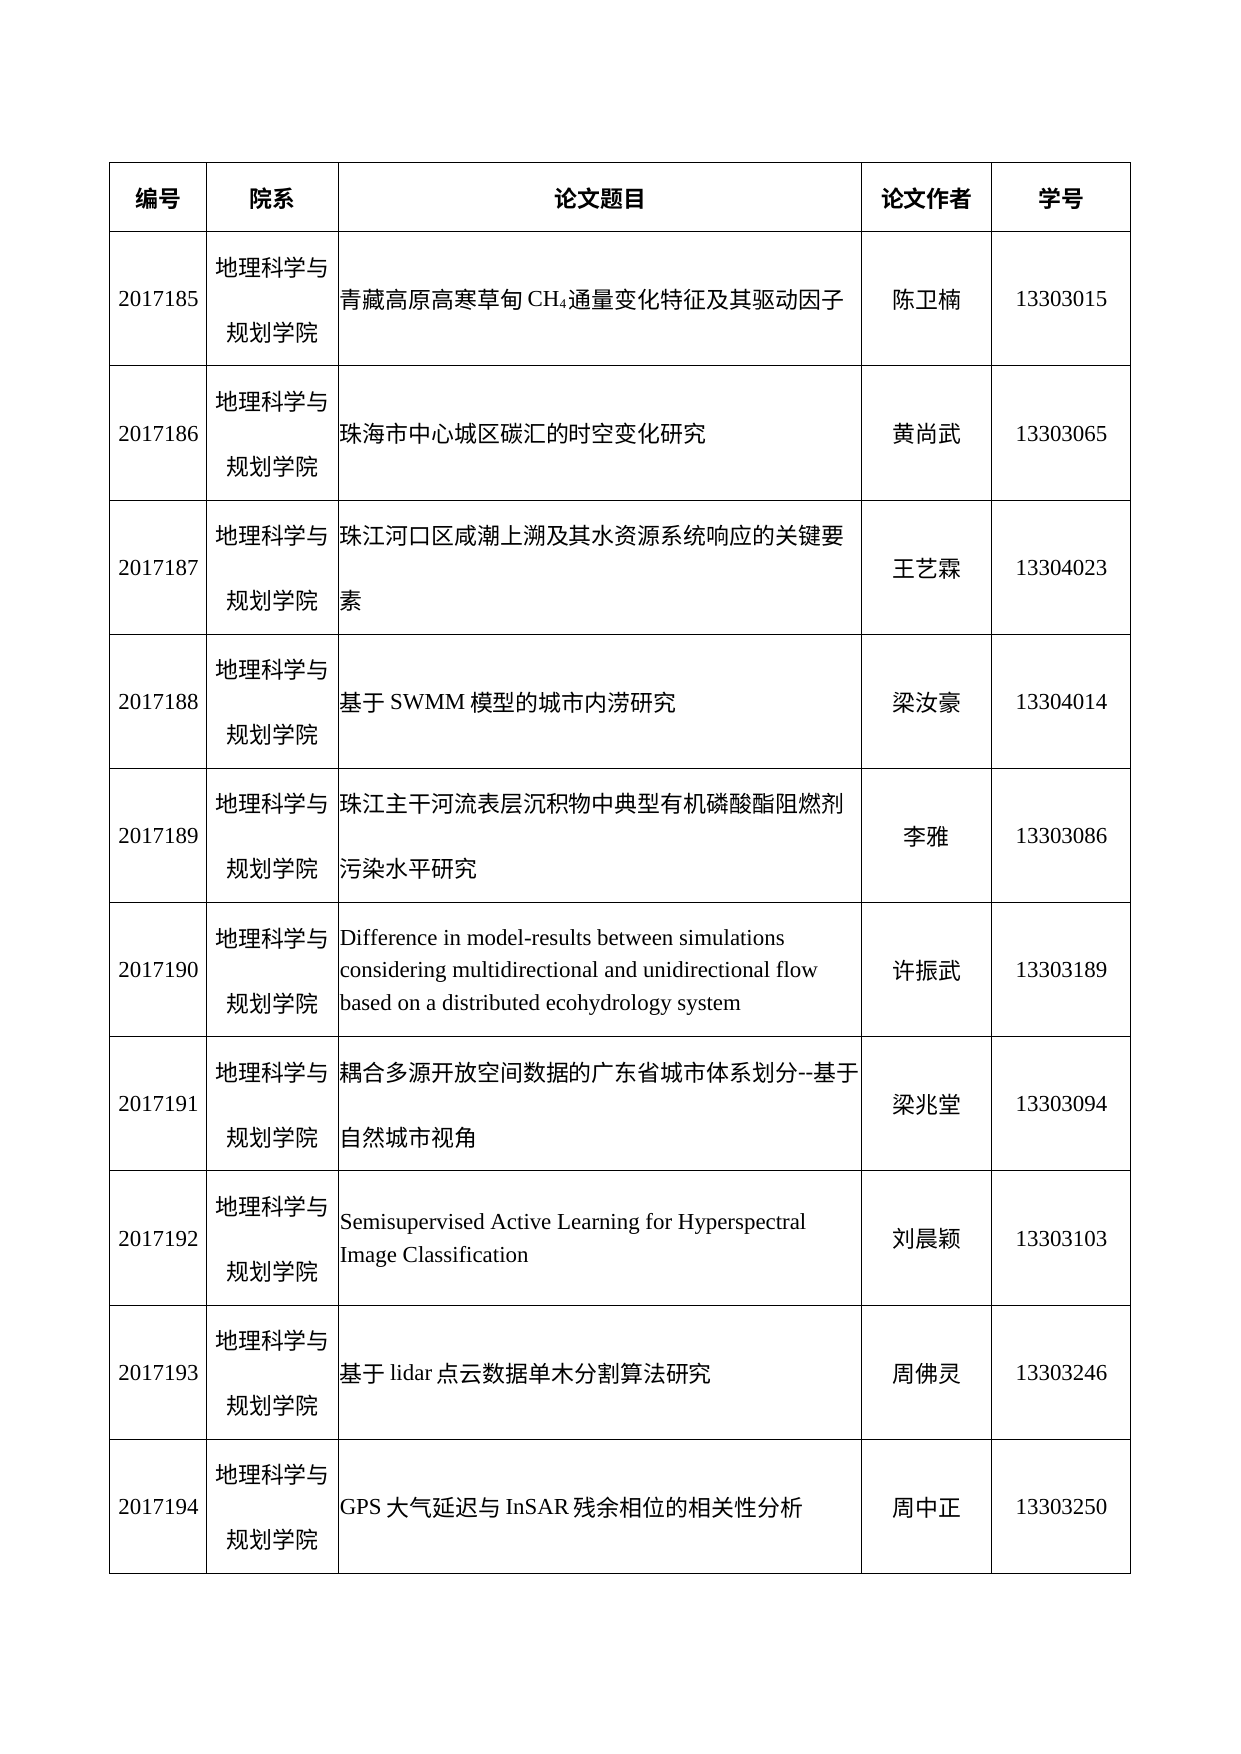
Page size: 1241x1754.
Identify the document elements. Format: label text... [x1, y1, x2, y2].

table_cell 地理科学与规划学院 [207, 769, 338, 902]
table_cell 地理科学与规划学院 [207, 635, 338, 768]
table_cell 2017193 [110, 1306, 206, 1439]
table_cell 李雅 [862, 769, 991, 902]
table_cell 刘晨颖 [862, 1171, 991, 1304]
table_cell 2017185 [110, 232, 206, 365]
table_header 学号 [992, 163, 1130, 231]
table_cell 基于lidar点云数据单木分割算法研究 [339, 1306, 861, 1439]
table_cell 地理科学与规划学院 [207, 1306, 338, 1439]
table_cell 王艺霖 [862, 501, 991, 634]
table_cell 黄尚武 [862, 366, 991, 499]
table_cell 梁兆堂 [862, 1037, 991, 1170]
table_header 院系 [207, 163, 338, 231]
table_header 论文题目 [339, 163, 861, 231]
table_cell 2017188 [110, 635, 206, 768]
table_cell 13303246 [992, 1306, 1130, 1439]
table_cell Difference in model-results between simulations considering multidirectional and unidirectional flow based on a distributed ecohydrology system [339, 903, 861, 1036]
table_cell 地理科学与规划学院 [207, 1171, 338, 1304]
table_cell 珠海市中心城区碳汇的时空变化研究 [339, 366, 861, 499]
table_cell 珠江河口区咸潮上溯及其水资源系统响应的关键要素 [339, 501, 861, 634]
table_cell 2017192 [110, 1171, 206, 1304]
table_cell 2017189 [110, 769, 206, 902]
table_cell 梁汝豪 [862, 635, 991, 768]
table_cell 周佛灵 [862, 1306, 991, 1439]
table_cell 地理科学与规划学院 [207, 1440, 338, 1573]
table_cell 地理科学与规划学院 [207, 501, 338, 634]
table_cell 13304014 [992, 635, 1130, 768]
table_cell 地理科学与规划学院 [207, 366, 338, 499]
table_cell 地理科学与规划学院 [207, 903, 338, 1036]
table_cell 珠江主干河流表层沉积物中典型有机磷酸酯阻燃剂污染水平研究 [339, 769, 861, 902]
table_cell 青藏高原高寒草甸CH4通量变化特征及其驱动因子 [339, 232, 861, 365]
table_cell GPS大气延迟与InSAR残余相位的相关性分析 [339, 1440, 861, 1573]
table_cell 陈卫楠 [862, 232, 991, 365]
table_cell 13303094 [992, 1037, 1130, 1170]
table_cell 13303086 [992, 769, 1130, 902]
table_cell 地理科学与规划学院 [207, 232, 338, 365]
table_cell Semisupervised Active Learning for Hyperspectral Image Classification [339, 1171, 861, 1304]
table_cell 13303250 [992, 1440, 1130, 1573]
table_cell 13304023 [992, 501, 1130, 634]
table_cell 基于SWMM模型的城市内涝研究 [339, 635, 861, 768]
table_cell 2017187 [110, 501, 206, 634]
table_cell 许振武 [862, 903, 991, 1036]
table_cell 13303065 [992, 366, 1130, 499]
table_cell 地理科学与规划学院 [207, 1037, 338, 1170]
table_cell 2017194 [110, 1440, 206, 1573]
table_cell 13303015 [992, 232, 1130, 365]
table_header 编号 [110, 163, 206, 231]
table_cell 2017190 [110, 903, 206, 1036]
table_cell 2017186 [110, 366, 206, 499]
table_cell 耦合多源开放空间数据的广东省城市体系划分--基于自然城市视角 [339, 1037, 861, 1170]
table_cell 2017191 [110, 1037, 206, 1170]
table_cell 周中正 [862, 1440, 991, 1573]
table_header 论文作者 [862, 163, 991, 231]
table_cell 13303103 [992, 1171, 1130, 1304]
table_cell 13303189 [992, 903, 1130, 1036]
